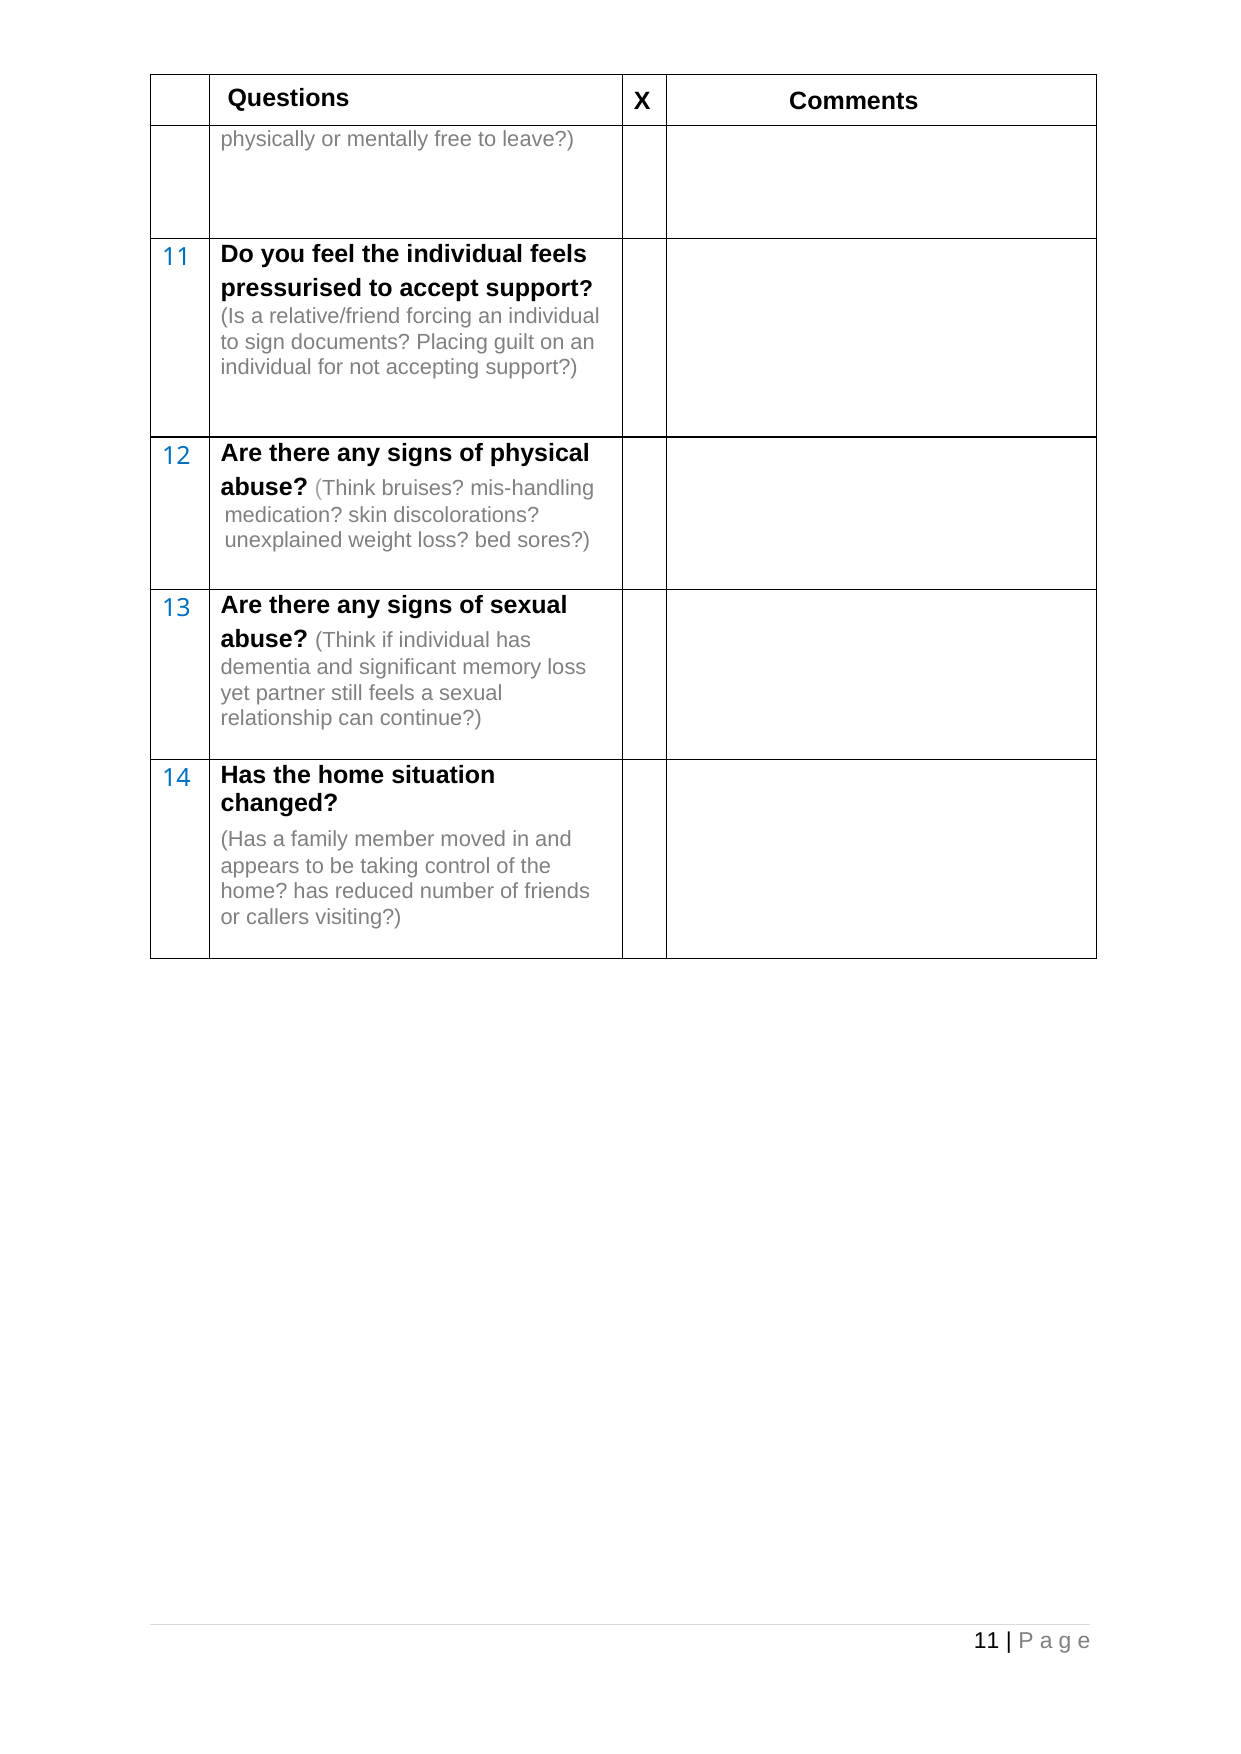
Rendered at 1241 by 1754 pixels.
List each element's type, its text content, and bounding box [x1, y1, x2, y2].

table_header [151, 75, 209, 125]
table_cell [623, 590, 666, 759]
table_cell Do you feel the individual feels pressurised to accept support? (Is a relative/friend forcing an individual to sign documents? Placing guilt on an individual for not accepting support?) [210, 239, 622, 436]
table_cell [667, 590, 1096, 759]
table_cell [667, 239, 1096, 436]
table_cell [667, 126, 1096, 238]
table_cell [623, 760, 666, 957]
table_cell Are there any signs of sexual abuse? (Think if individual has dementia and significant memory loss yet partner still feels a sexual relationship can continue?) [210, 590, 622, 759]
table_header X [623, 75, 666, 125]
table_cell [667, 438, 1096, 588]
table_cell Has the home situation changed? (Has a family member moved in and appears to be taking control of the home? has reduced number of friends or callers visiting?) [210, 760, 622, 957]
table_header Questions [210, 75, 622, 125]
table_cell [623, 126, 666, 238]
table_cell 14 [151, 760, 209, 957]
table_cell [623, 239, 666, 436]
table_cell 10 [151, 126, 209, 238]
table_cell 13 [151, 590, 209, 759]
table_cell 11 [151, 239, 209, 436]
table_cell 12 [151, 438, 209, 588]
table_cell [210, 126, 622, 238]
table_cell Are there any signs of physical abuse? (Think bruises? mis-handling medication? skin discolorations? unexplained weight loss? bed sores?) [210, 438, 622, 588]
table_cell [667, 760, 1096, 957]
table_header Comments [667, 75, 1096, 125]
table_cell [623, 438, 666, 588]
